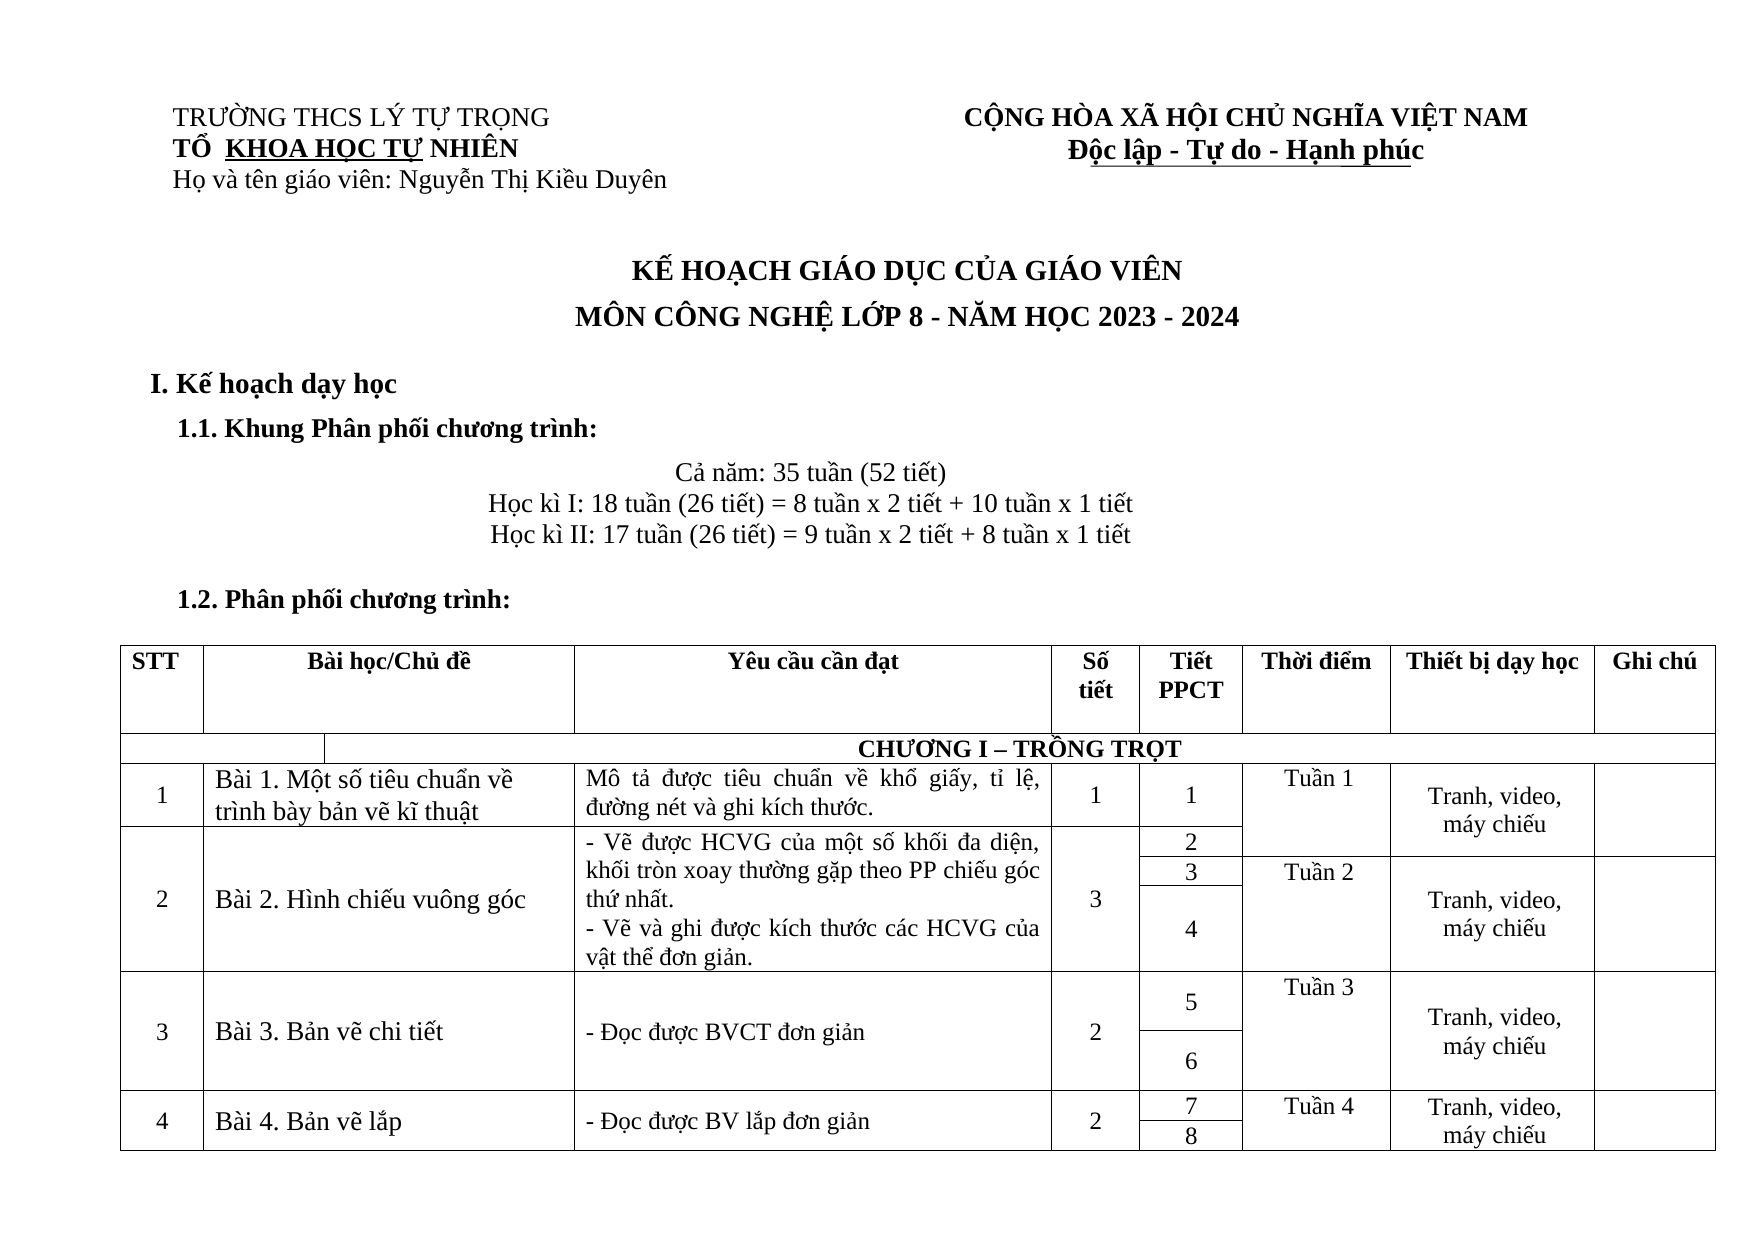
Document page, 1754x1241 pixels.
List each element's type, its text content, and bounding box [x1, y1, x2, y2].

table_cell Bài 1. Một số tiêu chuẩn về trình bày bản vẽ kĩ thuật [204, 764, 574, 826]
table_header Yêu cầu cần đạt [575, 646, 1051, 733]
table_cell 2 [1140, 827, 1242, 856]
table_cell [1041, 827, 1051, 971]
table_header CỘNG HÒA XÃ HỘI CHỦ NGHĨA VIỆT NAM Độc lập - Tự do - Hạnh phúc [828, 101, 1664, 194]
table_cell CHƯƠNG I – TRỒNG TRỌT [325, 734, 1715, 762]
table_cell Tuần 3 [1243, 972, 1390, 1090]
table_header Bài học/Chủ đề [204, 646, 574, 733]
table_cell 4 [1140, 886, 1242, 971]
table_cell 2 [1052, 1091, 1139, 1150]
text MÔN CÔNG NGHỆ LỚP 8 - NĂM HỌC 2023 - 2024 [150, 299, 1664, 333]
table_header STT [121, 646, 203, 733]
table_cell 1 [1052, 764, 1139, 826]
table_header TRƯỜNG THCS LÝ TỰ TRỌNG TỔ KHOA HỌC TỰ NHIÊN Họ và tên giáo viên: Nguyễn Thị Kiều Duyên [161, 101, 828, 194]
table_cell 5 [1140, 972, 1242, 1030]
table_cell Mô tả được tiêu chuẩn về khổ giấy, tỉ lệ, đường nét và ghi kích thước. [575, 764, 1051, 826]
table_cell 6 [1140, 1031, 1242, 1090]
text KẾ HOẠCH GIÁO DỤC CỦA GIÁO VIÊN [150, 253, 1664, 287]
table_cell Bài 2. Hình chiếu vuông góc [204, 827, 574, 971]
table_header Số tiết [1052, 646, 1139, 733]
table_cell Bài 3. Bản vẽ chi tiết [204, 972, 574, 1090]
table_cell Tranh, video, máy chiếu [1391, 972, 1594, 1090]
table_cell [1595, 1091, 1715, 1150]
table_cell Tuần 4 [1243, 1091, 1390, 1150]
table_cell [1595, 972, 1715, 1090]
table_cell Tranh, video, máy chiếu [1391, 764, 1594, 856]
table_cell Tuần 1 [1243, 764, 1390, 856]
table_cell [1595, 764, 1715, 856]
table_cell 1 [121, 764, 203, 826]
table_cell 2 [121, 827, 203, 971]
table_cell 3 [1052, 827, 1139, 971]
table_cell 7 [1140, 1091, 1242, 1120]
table_cell 1 [1140, 764, 1242, 826]
table_cell Tuần 2 [1243, 857, 1390, 971]
table_cell Tranh, video, máy chiếu [1391, 1091, 1594, 1150]
table_cell - Đọc được BV lắp đơn giản [575, 1091, 1051, 1150]
table_cell 3 [1140, 857, 1242, 885]
table_cell 3 [121, 972, 203, 1090]
table_cell - Đọc được BVCT đơn giản [575, 972, 1051, 1090]
table_cell 1.2. Phân phối chương trình: [139, 583, 1482, 645]
table_cell 2 [1052, 972, 1139, 1090]
table_cell [1595, 857, 1715, 971]
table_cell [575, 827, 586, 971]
table_header I. Kế hoạch dạy học 1.1. Khung Phân phối chương trình: Cả năm: 35 tuần (52 tiết) Học kì I: 18 tuần (26 tiết) = 8 tuần x 2 tiết + 10 tuần x 1 tiết Học kì II: 17 tuần (26 tiết) = 9 tuần x 2 tiết + 8 tuần x 1 tiết [139, 366, 1482, 583]
table_header Thiết bị dạy học [1391, 646, 1594, 733]
table_cell Tranh, video, máy chiếu [1391, 857, 1594, 971]
table_cell [121, 734, 324, 762]
table_cell 4 [121, 1091, 203, 1150]
table_header Thời điểm [1243, 646, 1390, 733]
table_cell Bài 4. Bản vẽ lắp [204, 1091, 574, 1150]
table_header Ghi chú [1595, 646, 1715, 733]
table_header Tiết PPCT [1140, 646, 1242, 733]
table_cell 8 [1140, 1121, 1242, 1150]
